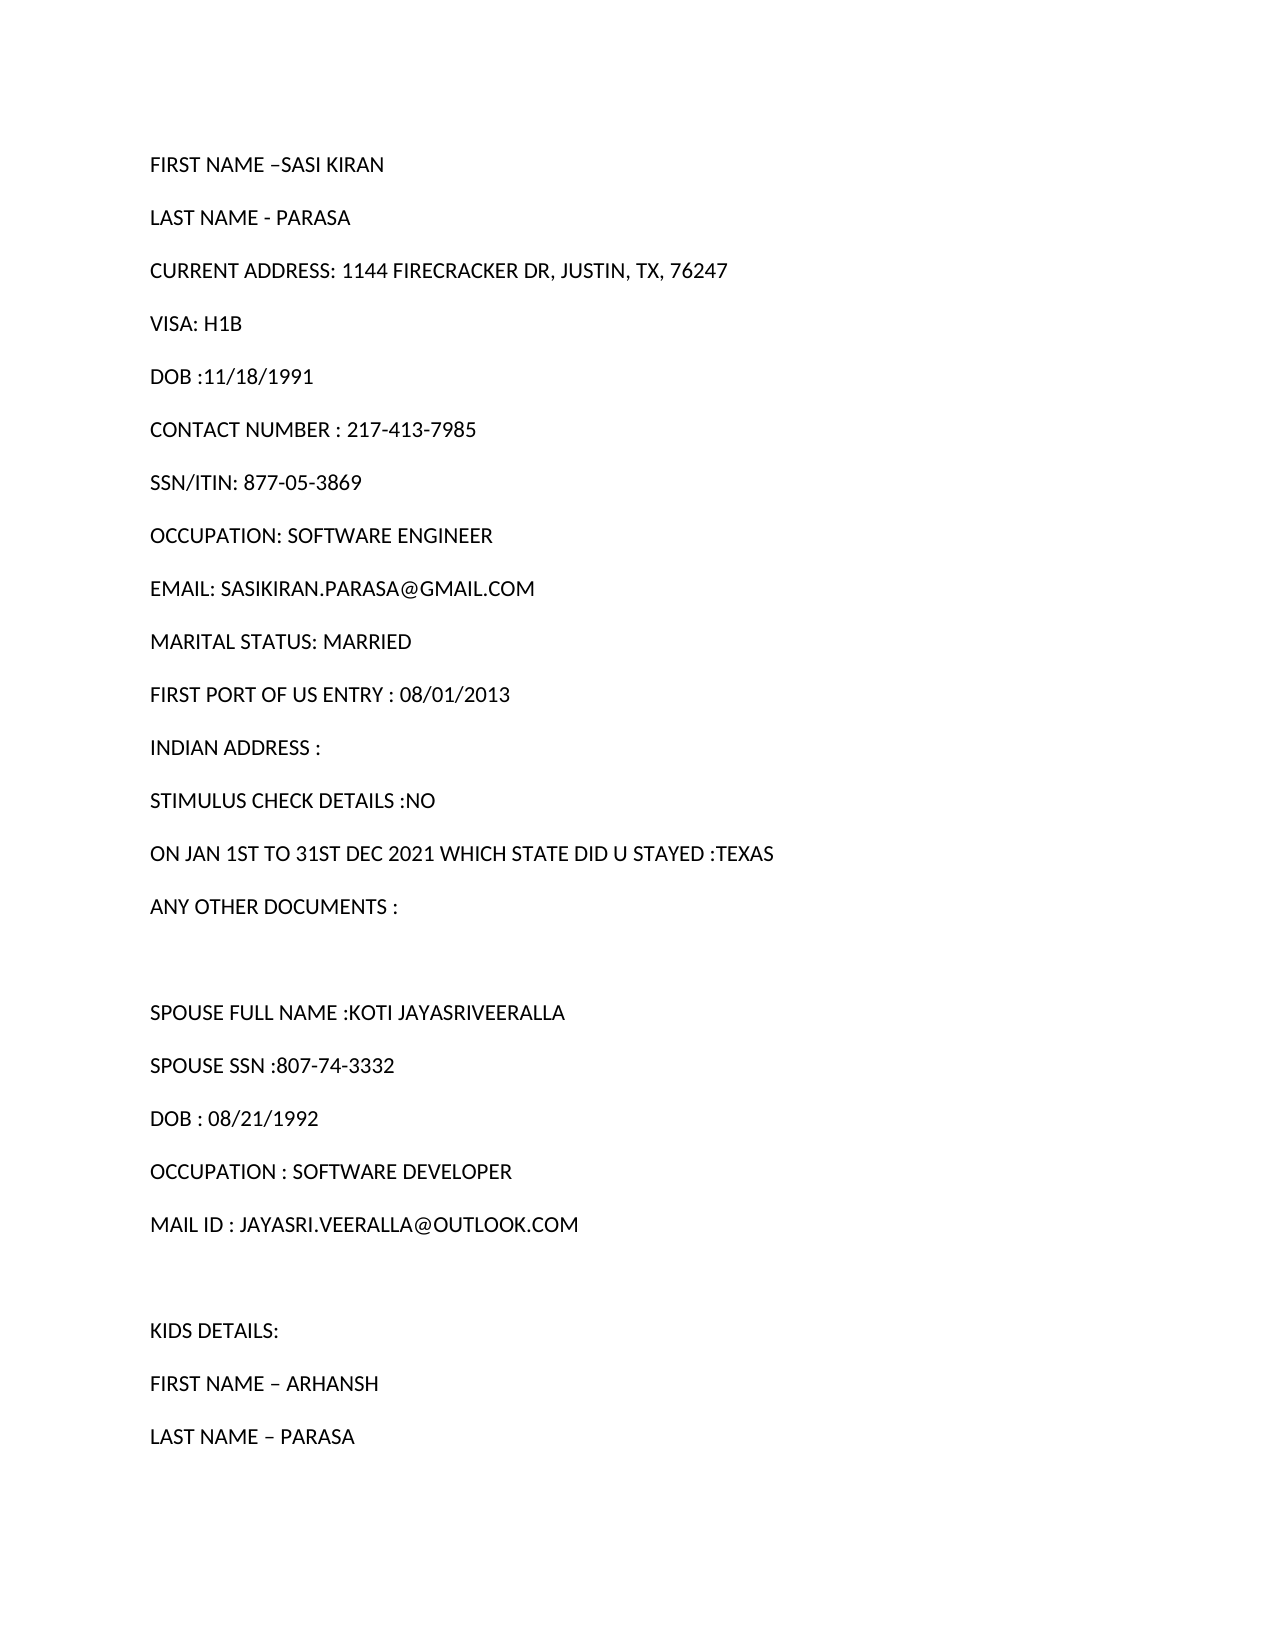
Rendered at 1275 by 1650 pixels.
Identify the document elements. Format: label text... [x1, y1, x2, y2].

text LAST NAME - PARASA [150, 203, 1125, 231]
text SSN/ITIN: 877-05-3869 [150, 468, 1125, 496]
text STIMULUS CHECK DETAILS :NO [150, 786, 1125, 814]
text OCCUPATION: SOFTWARE ENGINEER [150, 521, 1125, 549]
text MAIL ID : JAYASRI.VEERALLA@OUTLOOK.COM [150, 1210, 1125, 1238]
text KIDS DETAILS: [150, 1316, 1125, 1344]
text DOB :11/18/1991 [150, 362, 1125, 390]
text INDIAN ADDRESS : [150, 733, 1125, 761]
text EMAIL: SASIKIRAN.PARASA@GMAIL.COM [150, 574, 1125, 602]
text LAST NAME – PARASA [150, 1422, 1125, 1451]
text SPOUSE SSN :807-74-3332 [150, 1051, 1125, 1079]
text MARITAL STATUS: MARRIED [150, 627, 1125, 655]
text FIRST NAME –SASI KIRAN [150, 150, 1125, 178]
text VISA: H1B [150, 309, 1125, 337]
text ANY OTHER DOCUMENTS : [150, 892, 1125, 920]
text SPOUSE FULL NAME :KOTI JAYASRIVEERALLA [150, 998, 1125, 1026]
text ON JAN 1ST TO 31ST DEC 2021 WHICH STATE DID U STAYED :TEXAS [150, 839, 1125, 867]
text CONTACT NUMBER : 217-413-7985 [150, 415, 1125, 443]
text FIRST PORT OF US ENTRY : 08/01/2013 [150, 680, 1125, 708]
text DOB : 08/21/1992 [150, 1104, 1125, 1132]
text CURRENT ADDRESS: 1144 FIRECRACKER DR, JUSTIN, TX, 76247 [150, 256, 1125, 284]
text FIRST NAME – ARHANSH [150, 1369, 1125, 1397]
text OCCUPATION : SOFTWARE DEVELOPER [150, 1157, 1125, 1185]
